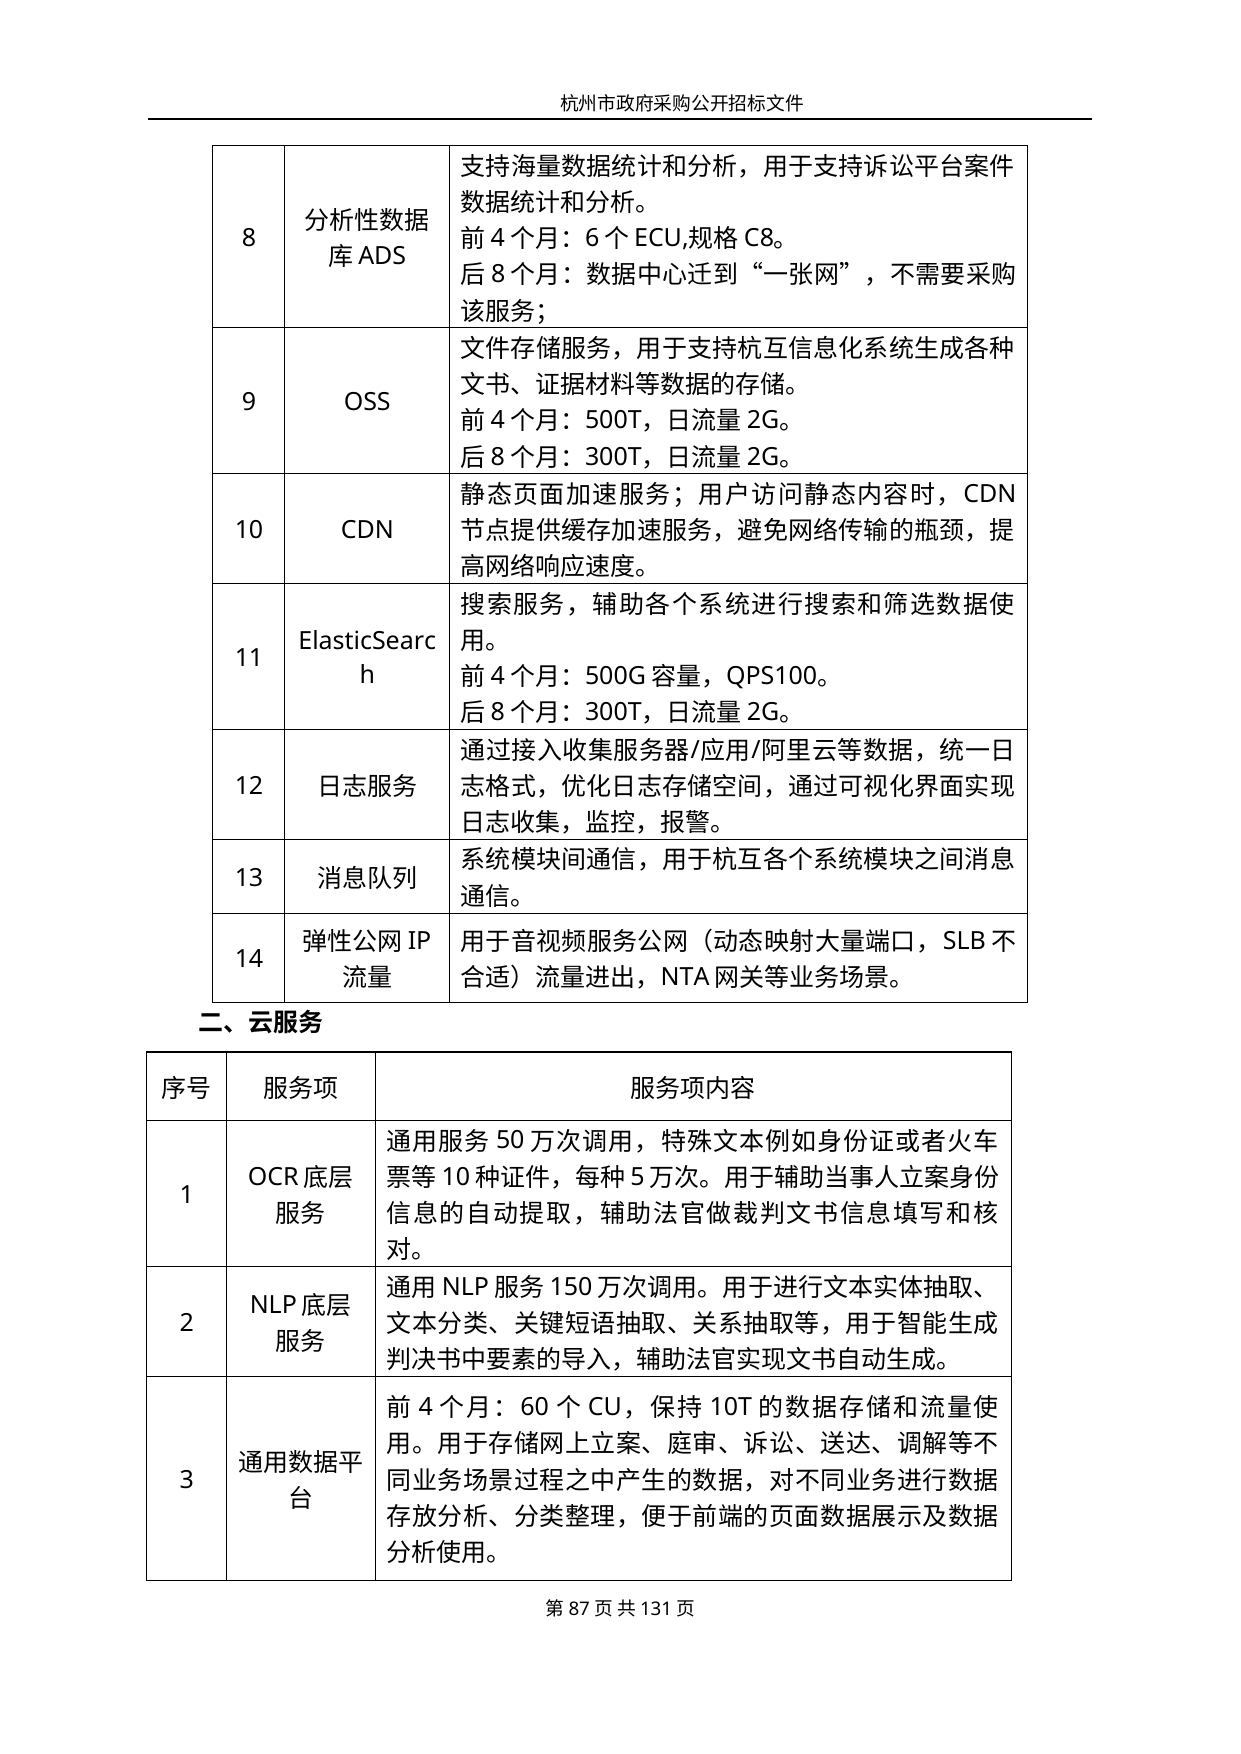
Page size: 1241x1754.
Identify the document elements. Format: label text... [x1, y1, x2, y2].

table_cell 通用服务50万次调用，特殊文本例如身份证或者火车票等10种证件，每种5万次。用于辅助当事人立案身份信息的自动提取，辅助法官做裁判文书信息填写和核对。 [376, 1121, 1011, 1266]
table_cell 文件存储服务，用于支持杭互信息化系统生成各种文书、证据材料等数据的存储。 前4个月：500T，日流量2G。 后8个月：300T，日流量2G。 [450, 328, 1027, 473]
table_cell 分析性数据库ADS [285, 146, 449, 327]
table_header 序号 [147, 1053, 226, 1120]
table_cell 2 [147, 1267, 226, 1376]
table_cell CDN [285, 474, 449, 583]
table_cell 11 [213, 584, 284, 729]
table_cell 12 [213, 730, 284, 839]
table_header 服务项 [227, 1053, 375, 1120]
table_cell 系统模块间通信，用于杭互各个系统模块之间消息通信。 [450, 840, 1027, 912]
table_cell 消息队列 [285, 840, 449, 912]
table_cell 日志服务 [285, 730, 449, 839]
table_cell 通过接入收集服务器/应用/阿里云等数据，统一日志格式，优化日志存储空间，通过可视化界面实现日志收集，监控，报警。 [450, 730, 1027, 839]
table_cell 通用NLP服务150万次调用。用于进行文本实体抽取、文本分类、关键短语抽取、关系抽取等，用于智能生成判决书中要素的导入，辅助法官实现文书自动生成。 [376, 1267, 1011, 1376]
table_cell ElasticSearch [285, 584, 449, 729]
table_cell NLP底层服务 [227, 1267, 375, 1376]
table_cell 支持海量数据统计和分析，用于支持诉讼平台案件数据统计和分析。 前4个月：6个ECU,规格C8。 后8个月：数据中心迁到“一张网”，不需要采购该服务； [450, 146, 1027, 327]
table_cell OSS [285, 328, 449, 473]
table_cell 静态页面加速服务；用户访问静态内容时，CDN节点提供缓存加速服务，避免网络传输的瓶颈，提高网络响应速度。 [450, 474, 1027, 583]
table_cell 用于音视频服务公网（动态映射大量端口，SLB不合适）流量进出，NTA网关等业务场景。 [450, 914, 1027, 1002]
table_header 服务项内容 [376, 1053, 1011, 1120]
table_cell 14 [213, 914, 284, 1002]
table_cell 9 [213, 328, 284, 473]
table_cell 搜索服务，辅助各个系统进行搜索和筛选数据使用。 前4个月：500G容量，QPS100。 后8个月：300T，日流量2G。 [450, 584, 1027, 729]
table_cell 3 [147, 1377, 226, 1580]
table_cell 1 [147, 1121, 226, 1266]
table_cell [376, 1377, 1011, 1580]
table_cell 13 [213, 840, 284, 912]
table_cell 8 [213, 146, 284, 327]
table_cell 通用数据平台 [227, 1377, 375, 1580]
text 二、云服务 [148, 1003, 1092, 1039]
table_cell 弹性公网IP流量 [285, 914, 449, 1002]
table_cell 10 [213, 474, 284, 583]
table_cell OCR底层服务 [227, 1121, 375, 1266]
